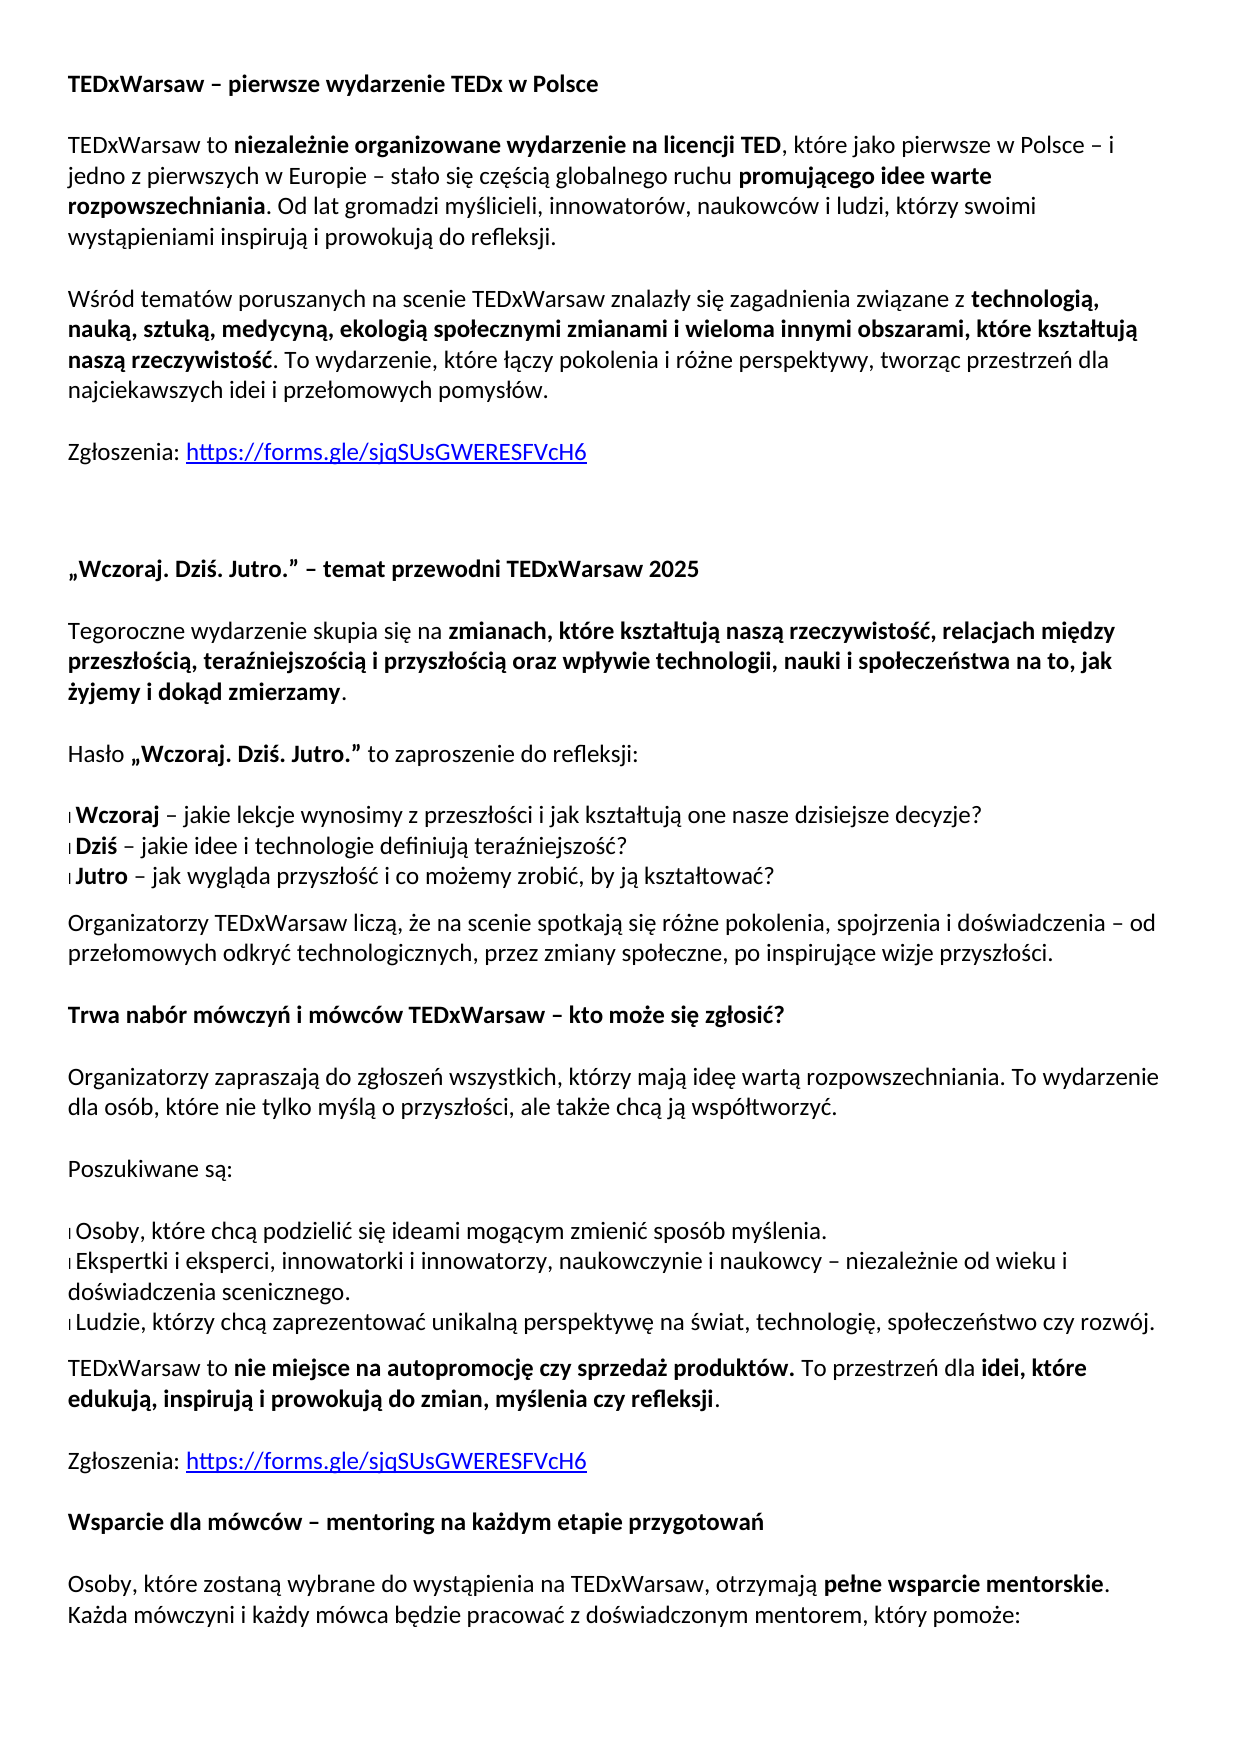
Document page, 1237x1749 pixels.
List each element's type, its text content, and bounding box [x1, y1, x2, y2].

text TEDxWarsaw to niezależnie organizowane wydarzenie na licencji TED, które jako pierwsze w Polsce – i jedno z pierwszych w Europie – stało się częścią globalnego ruchu promującego idee warte rozpowszechniania. Od lat gromadzi myślicieli, innowatorów, naukowców i ludzi, którzy swoimi wystąpieniami inspirują i prowokują do refleksji. [68, 129, 1169, 252]
text l Dziś – jakie idee i technologie definiują teraźniejszość? [68, 830, 1169, 861]
text Zgłoszenia: https://forms.gle/sjqSUsGWERESFVcH6 [68, 436, 1169, 467]
text Wsparcie dla mówców – mentoring na każdym etapie przygotowań [68, 1507, 1169, 1537]
text Zgłoszenia: https://forms.gle/sjqSUsGWERESFVcH6 [68, 1445, 1169, 1475]
text „Wczoraj. Dziś. Jutro.” – temat przewodni TEDxWarsaw 2025 [68, 553, 1169, 584]
text l Ekspertki i eksperci, innowatorki i innowatorzy, naukowczynie i naukowcy – niezależnie od wieku i doświadczenia scenicznego. [68, 1245, 1169, 1306]
text TEDxWarsaw – pierwsze wydarzenie TEDx w Polsce [68, 68, 1169, 98]
text Organizatorzy zapraszają do zgłoszeń wszystkich, którzy mają ideę wartą rozpowszechniania. To wydarzenie dla osób, które nie tylko myślą o przyszłości, ale także chcą ją współtworzyć. [68, 1061, 1169, 1122]
text l Osoby, które chcą podzielić się ideami mogącym zmienić sposób myślenia. [68, 1215, 1169, 1245]
text Tegoroczne wydarzenie skupia się na zmianach, które kształtują naszą rzeczywistość, relacjach między przeszłością, teraźniejszością i przyszłością oraz wpływie technologii, nauki i społeczeństwa na to, jak żyjemy i dokąd zmierzamy. [68, 615, 1169, 706]
text Organizatorzy TEDxWarsaw liczą, że na scenie spotkają się różne pokolenia, spojrzenia i doświadczenia – od przełomowych odkryć technologicznych, przez zmiany społeczne, po inspirujące wizje przyszłości. [68, 907, 1169, 968]
text l Ludzie, którzy chcą zaprezentować unikalną perspektywę na świat, technologię, społeczeństwo czy rozwój. [68, 1306, 1169, 1337]
text TEDxWarsaw to nie miejsce na autopromocję czy sprzedaż produktów. To przestrzeń dla idei, które edukują, inspirują i prowokują do zmian, myślenia czy refleksji. [68, 1352, 1169, 1413]
text Wśród tematów poruszanych na scenie TEDxWarsaw znalazły się zagadnienia związane z technologią, nauką, sztuką, medycyną, ekologią społecznymi zmianami i wieloma innymi obszarami, które kształtują naszą rzeczywistość. To wydarzenie, które łączy pokolenia i różne perspektywy, tworząc przestrzeń dla najciekawszych idei i przełomowych pomysłów. [68, 283, 1169, 405]
text Poszukiwane są: [68, 1153, 1169, 1183]
text Osoby, które zostaną wybrane do wystąpienia na TEDxWarsaw, otrzymają pełne wsparcie mentorskie. Każda mówczyni i każdy mówca będzie pracować z doświadczonym mentorem, który pomoże: [68, 1568, 1169, 1629]
text l Wczoraj – jakie lekcje wynosimy z przeszłości i jak kształtują one nasze dzisiejsze decyzje? [68, 799, 1169, 830]
text l Jutro – jak wygląda przyszłość i co możemy zrobić, by ją kształtować? [68, 861, 1169, 891]
text Hasło „Wczoraj. Dziś. Jutro.” to zaproszenie do refleksji: [68, 738, 1169, 768]
text Trwa nabór mówczyń i mówców TEDxWarsaw – kto może się zgłosić? [68, 999, 1169, 1029]
